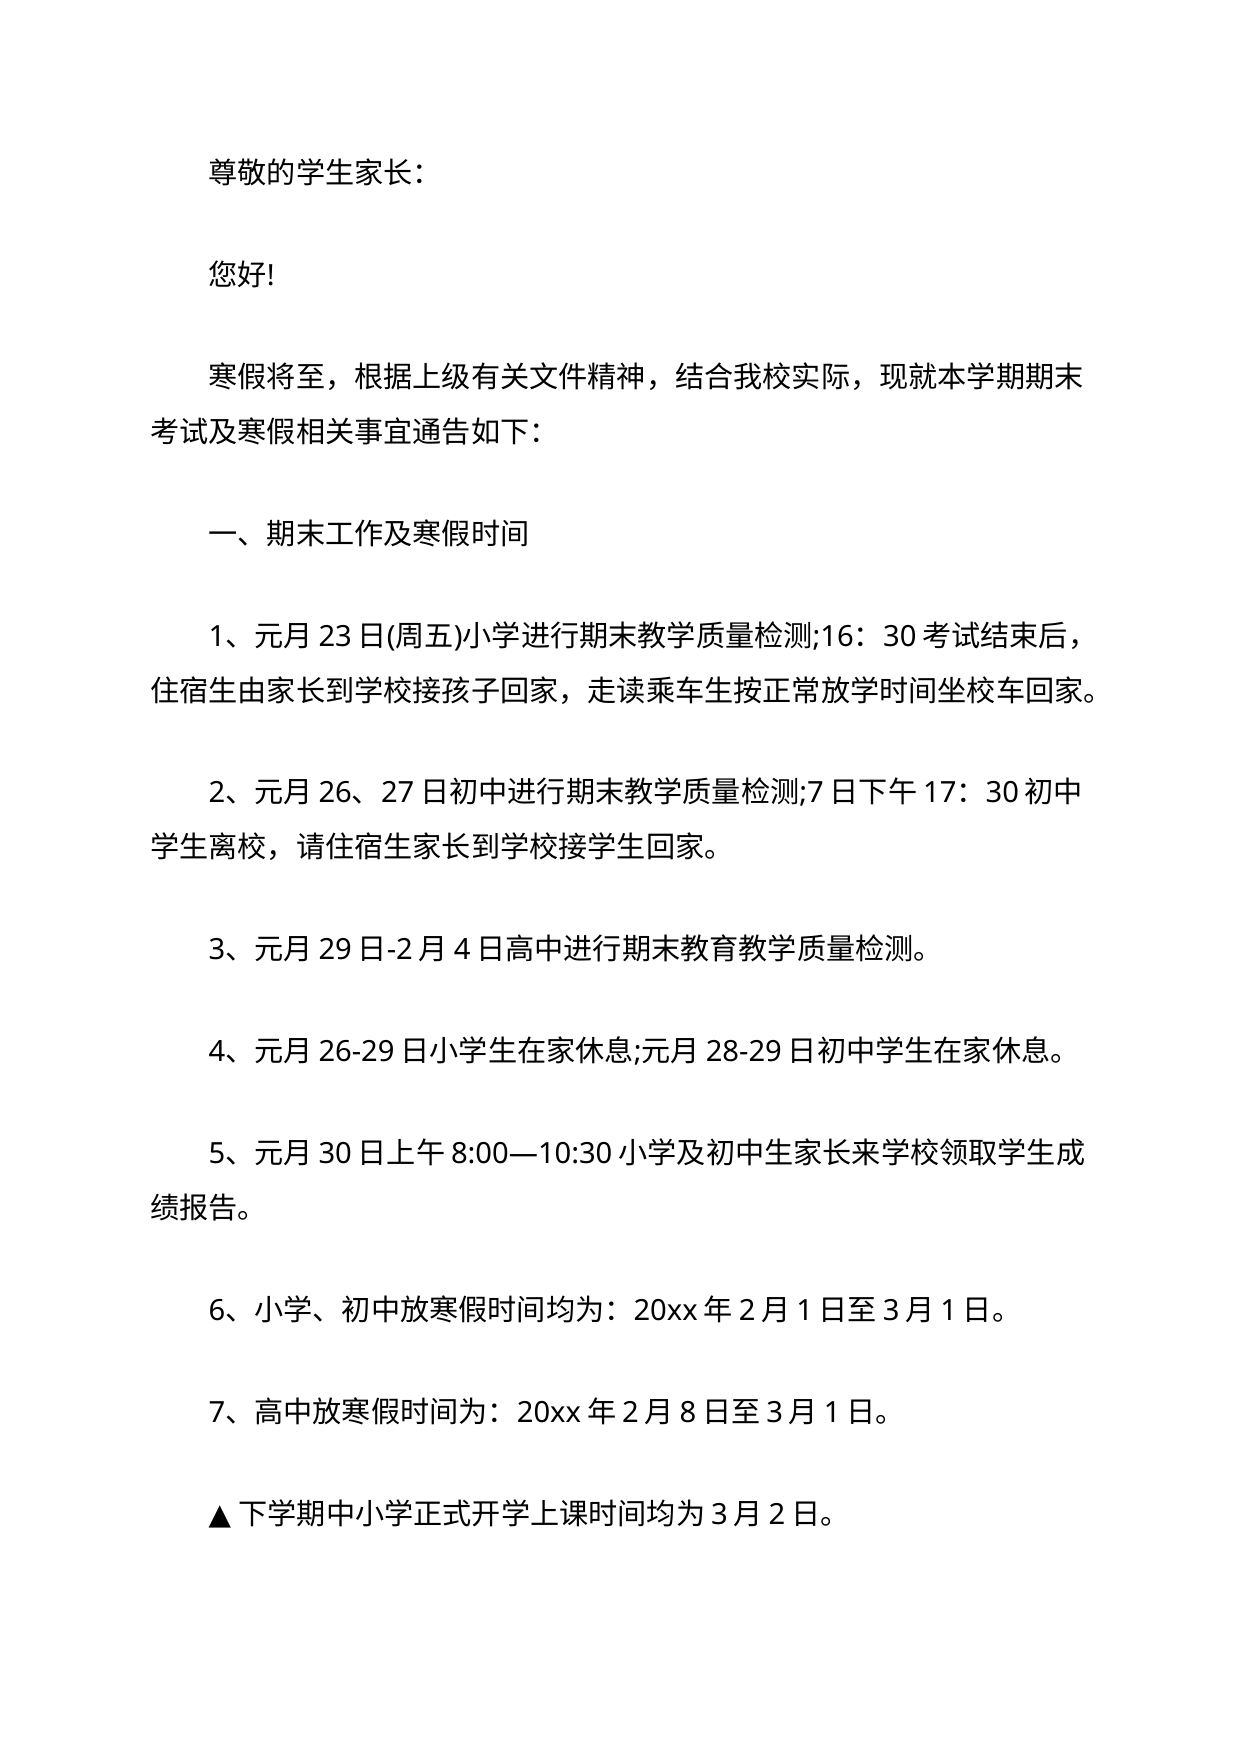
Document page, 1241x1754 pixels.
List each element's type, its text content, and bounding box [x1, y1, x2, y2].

text 2、元月26、27日初中进行期末教学质量检测;7日下午17：30初中学生离校，请住宿生家长到学校接学生回家。 [150, 769, 1090, 866]
text 6、小学、初中放寒假时间均为：20xx年2月1日至3月1日。 [150, 1286, 1090, 1329]
text 5、元月30日上午8:00—10:30小学及初中生家长来学校领取学生成绩报告。 [150, 1130, 1090, 1227]
text 3、元月29日-2月4日高中进行期末教育教学质量检测。 [150, 926, 1090, 968]
text ▲ 下学期中小学正式开学上课时间均为3月2日。 [150, 1490, 1090, 1533]
text 7、高中放寒假时间为：20xx年2月8日至3月1日。 [150, 1388, 1090, 1431]
text 4、元月26-29日小学生在家休息;元月28-29日初中学生在家休息。 [150, 1028, 1090, 1070]
text 尊敬的学生家长： [150, 150, 1090, 192]
text 1、元月23日(周五)小学进行期末教学质量检测;16：30考试结束后，住宿生由家长到学校接孩子回家，走读乘车生按正常放学时间坐校车回家。 [150, 612, 1090, 709]
text 您好! [150, 252, 1090, 294]
text 一、期末工作及寒假时间 [150, 510, 1090, 553]
text 寒假将至，根据上级有关文件精神，结合我校实际，现就本学期期末考试及寒假相关事宜通告如下： [150, 354, 1090, 451]
